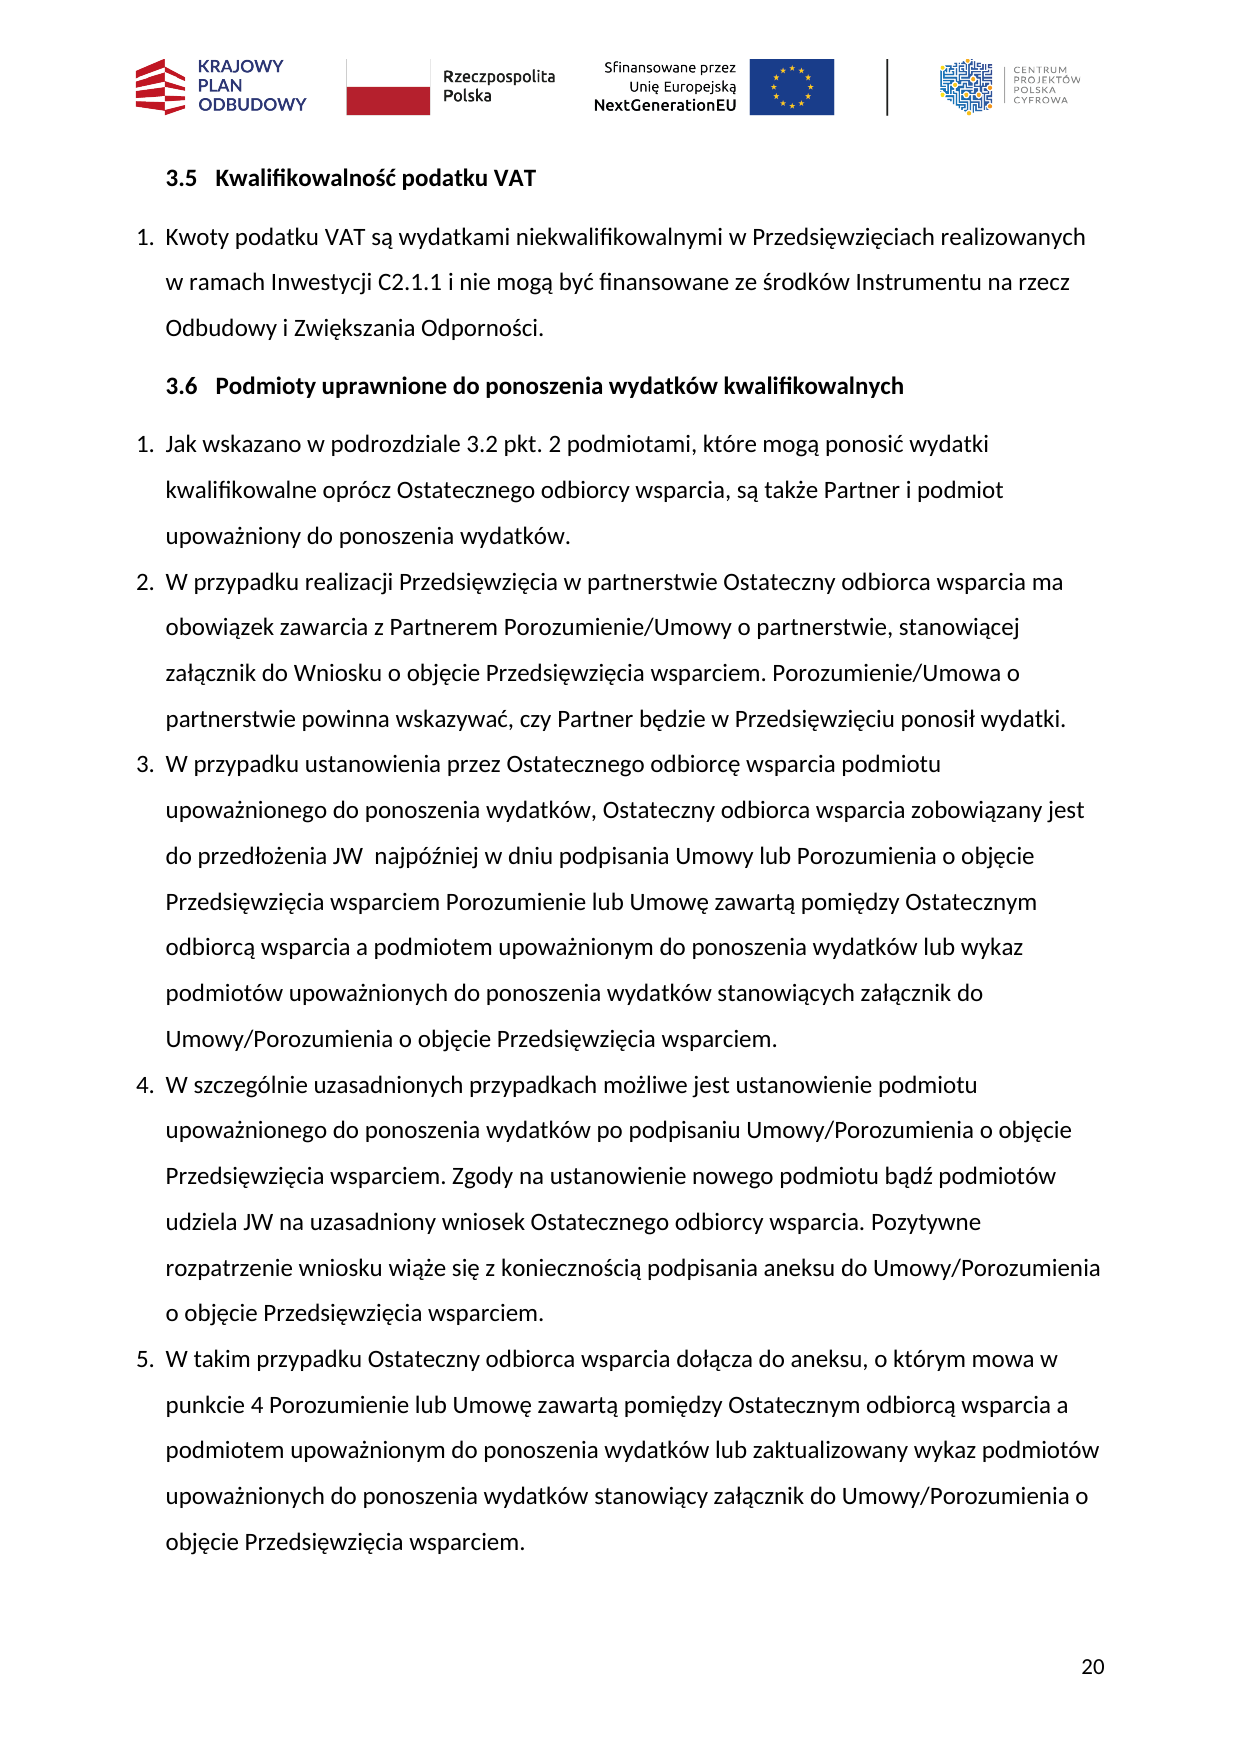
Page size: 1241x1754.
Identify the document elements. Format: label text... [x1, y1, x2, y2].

list Jak wskazano w podrozdziale 3.2 pkt. 2 podmiotami, które mogą ponosić wydatki kwalifikowalne oprócz Ostatecznego odbiorcy wsparcia, są także Partner i podmiot upoważniony do ponoszenia wydatków. [136, 428, 1104, 551]
subtitle Podmioty uprawnione do ponoszenia wydatków kwalifikowalnych [165, 370, 1104, 401]
list Kwoty podatku VAT są wydatkami niekwalifikowalnymi w Przedsięwzięciach realizowanych w ramach Inwestycji C2.1.1 i nie mogą być finansowane ze środków Instrumentu na rzecz Odbudowy i Zwiększania Odporności. [136, 221, 1104, 343]
list W przypadku ustanowienia przez Ostatecznego odbiorcę wsparcia podmiotu upoważnionego do ponoszenia wydatków, Ostateczny odbiorca wsparcia zobowiązany jest do przedłożenia JW najpóźniej w dniu podpisania Umowy lub Porozumienia o objęcie Przedsięwzięcia wsparciem Porozumienie lub Umowę zawartą pomiędzy Ostatecznym odbiorcą wsparcia a podmiotem upoważnionym do ponoszenia wydatków lub wykaz podmiotów upoważnionych do ponoszenia wydatków stanowiących załącznik do Umowy/Porozumienia o objęcie Przedsięwzięcia wsparciem. [136, 749, 1104, 1053]
list W takim przypadku Ostateczny odbiorca wsparcia dołącza do aneksu, o którym mowa w punkcie 4 Porozumienie lub Umowę zawartą pomiędzy Ostatecznym odbiorcą wsparcia a podmiotem upoważnionym do ponoszenia wydatków lub zaktualizowany wykaz podmiotów upoważnionych do ponoszenia wydatków stanowiący załącznik do Umowy/Porozumienia o objęcie Przedsięwzięcia wsparciem. [136, 1343, 1104, 1557]
list W szczególnie uzasadnionych przypadkach możliwe jest ustanowienie podmiotu upoważnionego do ponoszenia wydatków po podpisaniu Umowy/Porozumienia o objęcie Przedsięwzięcia wsparciem. Zgody na ustanowienie nowego podmiotu bądź podmiotów udziela JW na uzasadniony wniosek Ostatecznego odbiorcy wsparcia. Pozytywne rozpatrzenie wniosku wiąże się z koniecznością podpisania aneksu do Umowy/Porozumienia o objęcie Przedsięwzięcia wsparciem. [136, 1069, 1104, 1328]
picture [135, 59, 1081, 116]
subtitle Kwalifikowalność podatku VAT [165, 162, 1104, 193]
list W przypadku realizacji Przedsięwzięcia w partnerstwie Ostateczny odbiorca wsparcia ma obowiązek zawarcia z Partnerem Porozumienie/Umowy o partnerstwie, stanowiącej załącznik do Wniosku o objęcie Przedsięwzięcia wsparciem. Porozumienie/Umowa o partnerstwie powinna wskazywać, czy Partner będzie w Przedsięwzięciu ponosił wydatki. [136, 566, 1104, 733]
